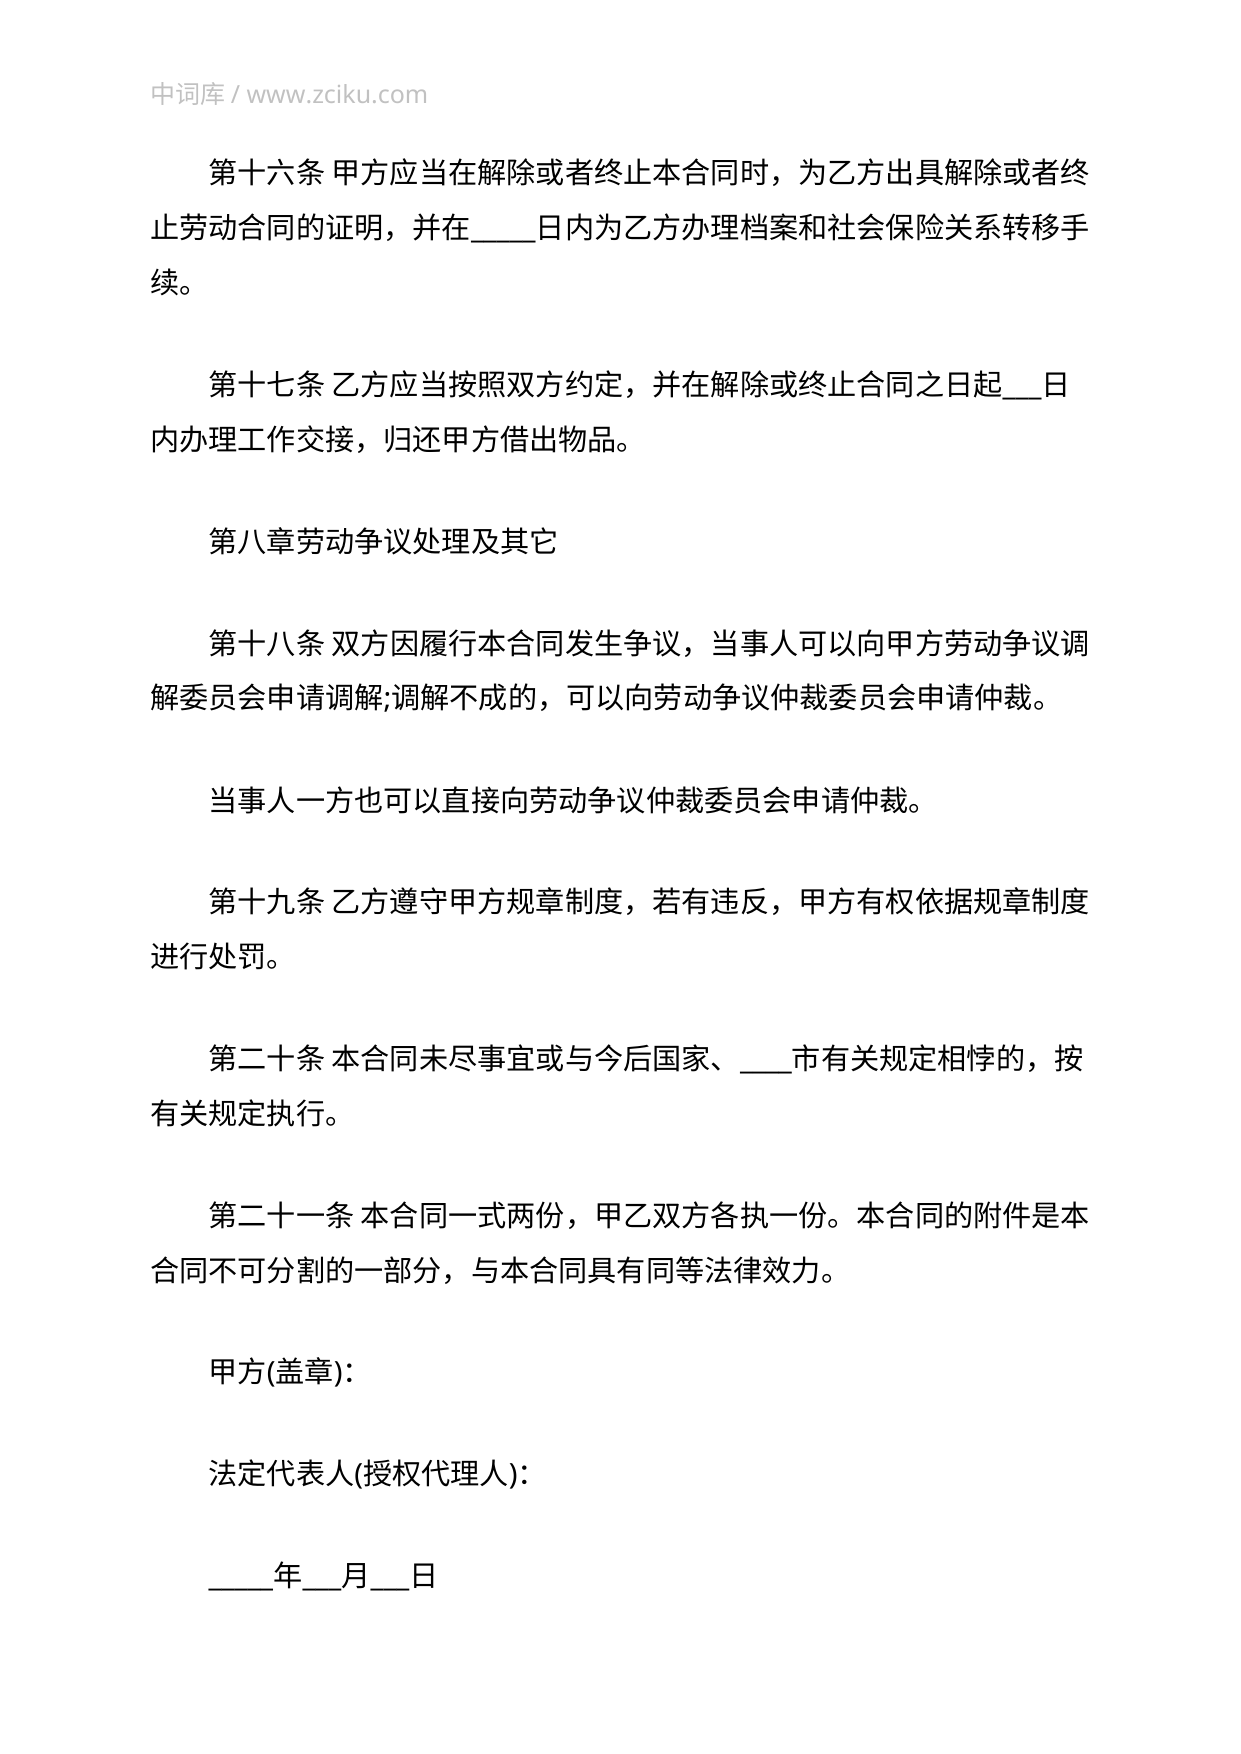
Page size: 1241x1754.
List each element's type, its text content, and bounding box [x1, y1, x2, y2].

text 第二十条 本合同未尽事宜或与今后国家、____市有关规定相悖的，按有关规定执行。 [150, 1036, 1090, 1133]
text 第十九条 乙方遵守甲方规章制度，若有违反，甲方有权依据规章制度进行处罚。 [150, 879, 1090, 976]
text _____年___月___日 [150, 1553, 1090, 1595]
text 当事人一方也可以直接向劳动争议仲裁委员会申请仲裁。 [150, 777, 1090, 819]
text 第八章劳动争议处理及其它 [150, 518, 1090, 561]
text 第二十一条 本合同一式两份，甲乙双方各执一份。本合同的附件是本合同不可分割的一部分，与本合同具有同等法律效力。 [150, 1192, 1090, 1289]
text 第十八条 双方因履行本合同发生争议，当事人可以向甲方劳动争议调解委员会申请调解;调解不成的，可以向劳动争议仲裁委员会申请仲裁。 [150, 620, 1090, 717]
text 法定代表人(授权代理人)： [150, 1451, 1090, 1493]
text 第十七条 乙方应当按照双方约定，并在解除或终止合同之日起___日内办理工作交接，归还甲方借出物品。 [150, 362, 1090, 459]
text 第十六条 甲方应当在解除或者终止本合同时，为乙方出具解除或者终止劳动合同的证明，并在_____日内为乙方办理档案和社会保险关系转移手续。 [150, 150, 1090, 302]
text 甲方(盖章)： [150, 1349, 1090, 1391]
